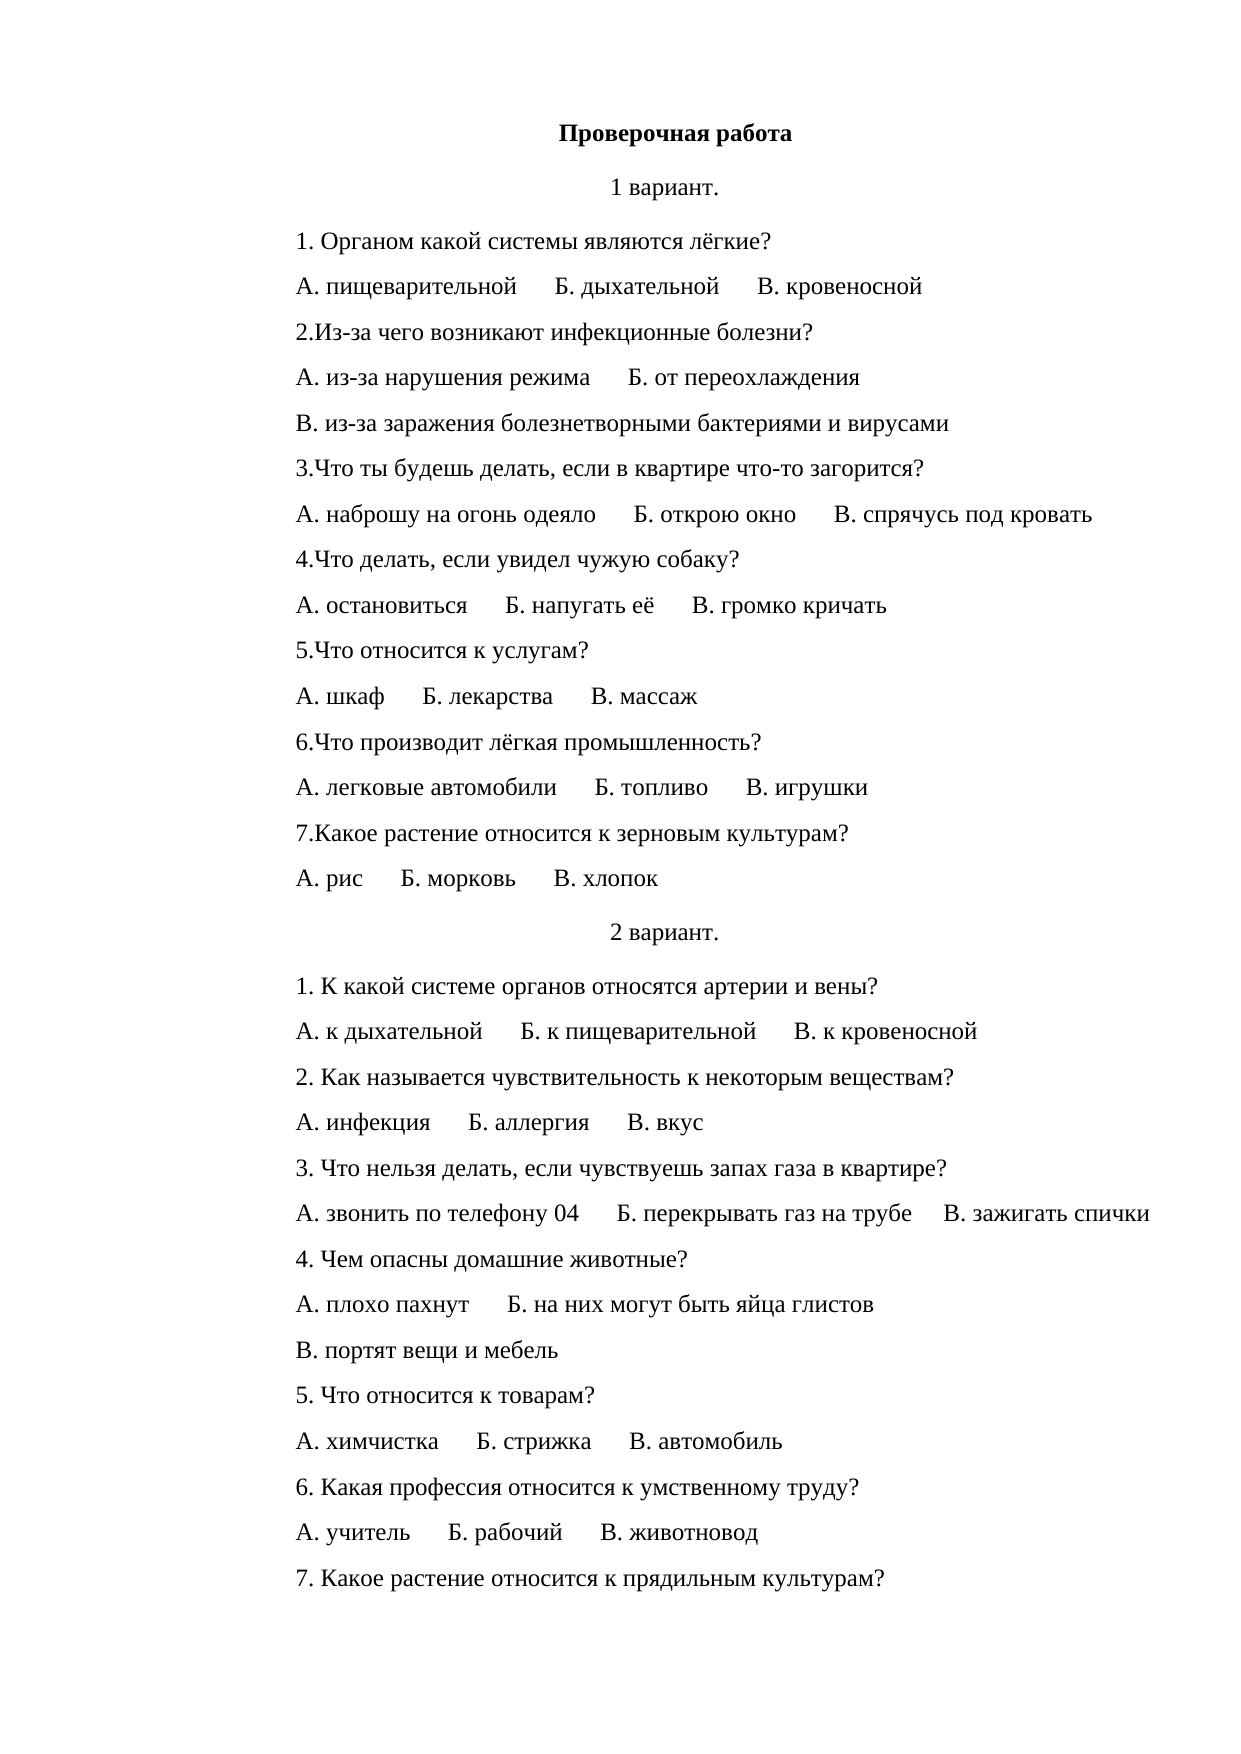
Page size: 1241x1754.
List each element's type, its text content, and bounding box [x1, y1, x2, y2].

text 3. Что нельзя делать, если чувствуешь запах газа в квартире? [177, 1153, 1152, 1182]
text А. наброшу на огонь одеяло Б. открою окно В. спрячусь под кровать [295, 499, 1152, 528]
text 5. Что относится к товарам? [177, 1381, 1152, 1409]
text 6.Что производит лёгкая промышленность? [295, 727, 1152, 755]
text А. химчистка Б. стрижка В. автомобиль [177, 1426, 1152, 1455]
text А. инфекция Б. аллергия В. вкус [177, 1107, 1152, 1136]
text 3.Что ты будешь делать, если в квартире что-то загорится? [295, 453, 1152, 482]
text 1. Органом какой системы являются лёгкие? [295, 226, 1152, 254]
text 5.Что относится к услугам? [295, 636, 1152, 664]
text 2. Как называется чувствительность к некоторым веществам? [177, 1062, 1152, 1091]
text А. остановиться Б. напугать её В. громко кричать [295, 590, 1152, 619]
text А. плохо пахнут Б. на них могут быть яйца глистов [177, 1289, 1152, 1318]
text А. учитель Б. рабочий В. животновод [177, 1517, 1152, 1546]
text В. портят вещи и мебель [177, 1335, 1152, 1364]
text А. легковые автомобили Б. топливо В. игрушки [295, 772, 1152, 801]
text А. пищеварительной Б. дыхательной В. кровеносной [295, 271, 1152, 300]
text 1 вариант. [177, 172, 1152, 201]
text А. к дыхательной Б. к пищеварительной В. к кровеносной [177, 1016, 1152, 1045]
text В. из-за заражения болезнетворными бактериями и вирусами [295, 408, 1152, 437]
text 7. Какое растение относится к прядильным культурам? [177, 1563, 1152, 1591]
text А. рис Б. морковь В. хлопок [295, 863, 1152, 892]
text 2.Из-за чего возникают инфекционные болезни? [295, 317, 1152, 346]
text Проверочная работа [177, 118, 1152, 147]
text 4.Что делать, если увидел чужую собаку? [295, 544, 1152, 573]
text 4. Чем опасны домашние животные? [177, 1244, 1152, 1273]
text 2 вариант. [177, 917, 1152, 946]
text 1. К какой системе органов относятся артерии и вены? [177, 971, 1152, 999]
text А. из-за нарушения режима Б. от переохлаждения [295, 362, 1152, 391]
text 6. Какая профессия относится к умственному труду? [177, 1472, 1152, 1500]
text А. шкаф Б. лекарства В. массаж [295, 681, 1152, 710]
text А. звонить по телефону 04 Б. перекрывать газ на трубе В. зажигать спички [177, 1198, 1152, 1227]
text 7.Какое растение относится к зерновым культурам? [295, 818, 1152, 846]
